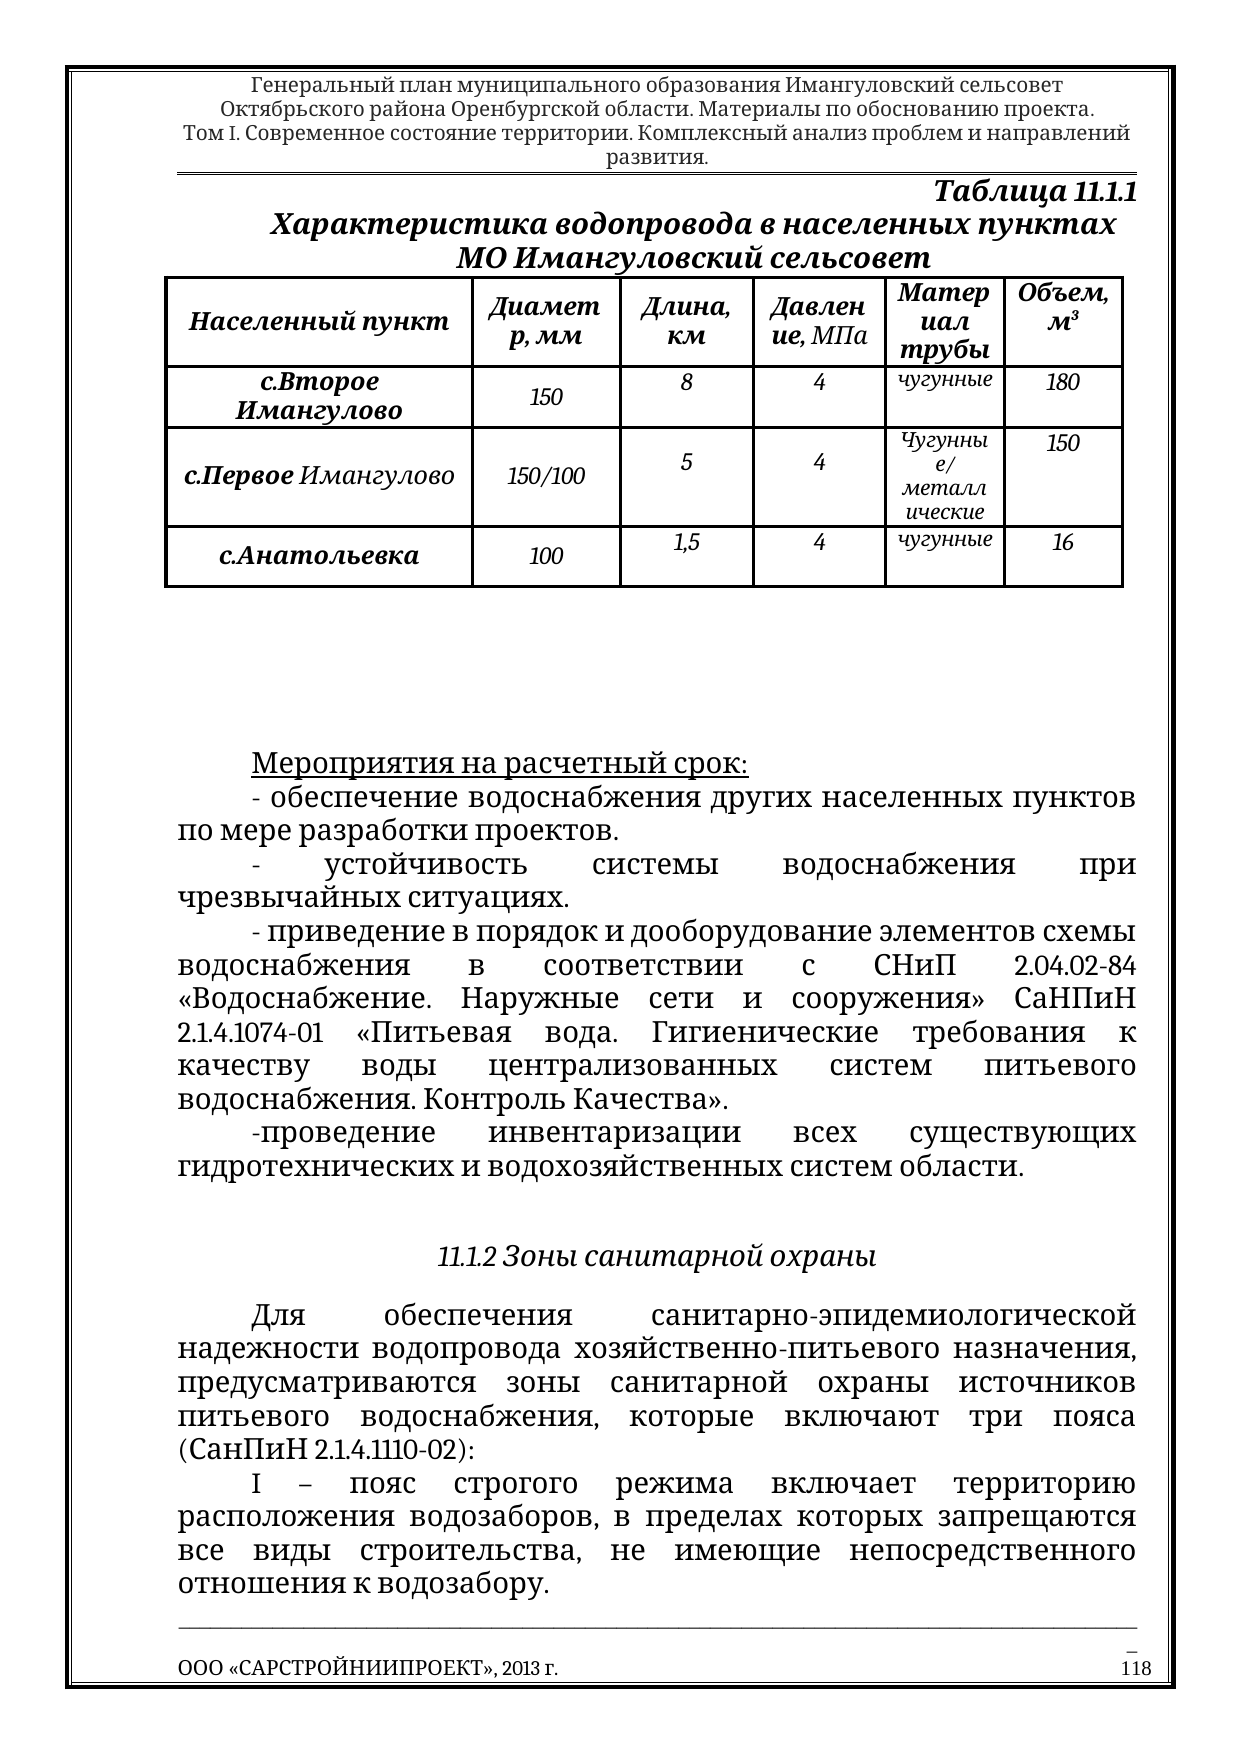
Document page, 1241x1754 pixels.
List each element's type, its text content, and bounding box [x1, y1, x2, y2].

text Мероприятия на расчетный срок: [177, 747, 1137, 781]
subtitle 11.1.2 Зоны санитарной охраны [177, 1241, 1137, 1274]
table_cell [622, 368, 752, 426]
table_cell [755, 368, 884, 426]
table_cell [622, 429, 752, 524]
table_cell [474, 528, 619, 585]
table_header Диаметр, мм [474, 279, 619, 365]
table_header Объем, м3 [1006, 279, 1121, 365]
text - приведение в порядок и дооборудование элементов схемы водоснабжения в соответствии с СНиП 2.04.02-84 «Водоснабжение. Наружные сети и сооружения» СаНПиН 2.1.4.1074-01 «Питьевая вода. Гигиенические требования к качеству воды централизованных систем питьевого водоснабжения. Контроль Качества». [177, 915, 1137, 1116]
table_cell с.Второе Имангулово [168, 368, 471, 426]
table_header Давление, МПа [755, 279, 884, 365]
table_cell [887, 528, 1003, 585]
table_header Населенный пункт [168, 279, 471, 365]
text Характеристика водопровода в населенных пунктах [177, 208, 1137, 242]
text МО Имангуловский сельсовет [177, 242, 1137, 276]
table_header Материал трубы [887, 279, 1003, 365]
text - обеспечение водоснабжения других населенных пунктов по мере разработки проектов. [177, 781, 1137, 848]
text Для обеспечения санитарно-эпидемиологической надежности водопровода хозяйственно-питьевого назначения, предусматриваются зоны санитарной охраны источников питьевого водоснабжения, которые включают три пояса (СанПиН 2.1.4.1110-02): [177, 1299, 1137, 1467]
text I – пояс строгого режима включает территорию расположения водозаборов, в пределах которых запрещаются все виды строительства, не имеющие непосредственного отношения к водозабору. [177, 1467, 1137, 1601]
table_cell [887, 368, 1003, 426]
text - устойчивость системы водоснабжения при чрезвычайных ситуациях. [177, 848, 1137, 915]
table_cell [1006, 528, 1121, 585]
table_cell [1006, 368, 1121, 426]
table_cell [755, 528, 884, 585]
text Таблица 11.1.1 [177, 175, 1137, 208]
table_cell 150 [474, 368, 619, 426]
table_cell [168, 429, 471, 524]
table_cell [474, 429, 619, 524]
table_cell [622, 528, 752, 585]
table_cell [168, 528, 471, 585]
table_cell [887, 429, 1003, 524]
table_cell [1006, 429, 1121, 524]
text -проведение инвентаризации всех существующих гидротехнических и водохозяйственных систем области. [177, 1116, 1137, 1183]
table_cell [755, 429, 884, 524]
table_header Длина, км [622, 279, 752, 365]
